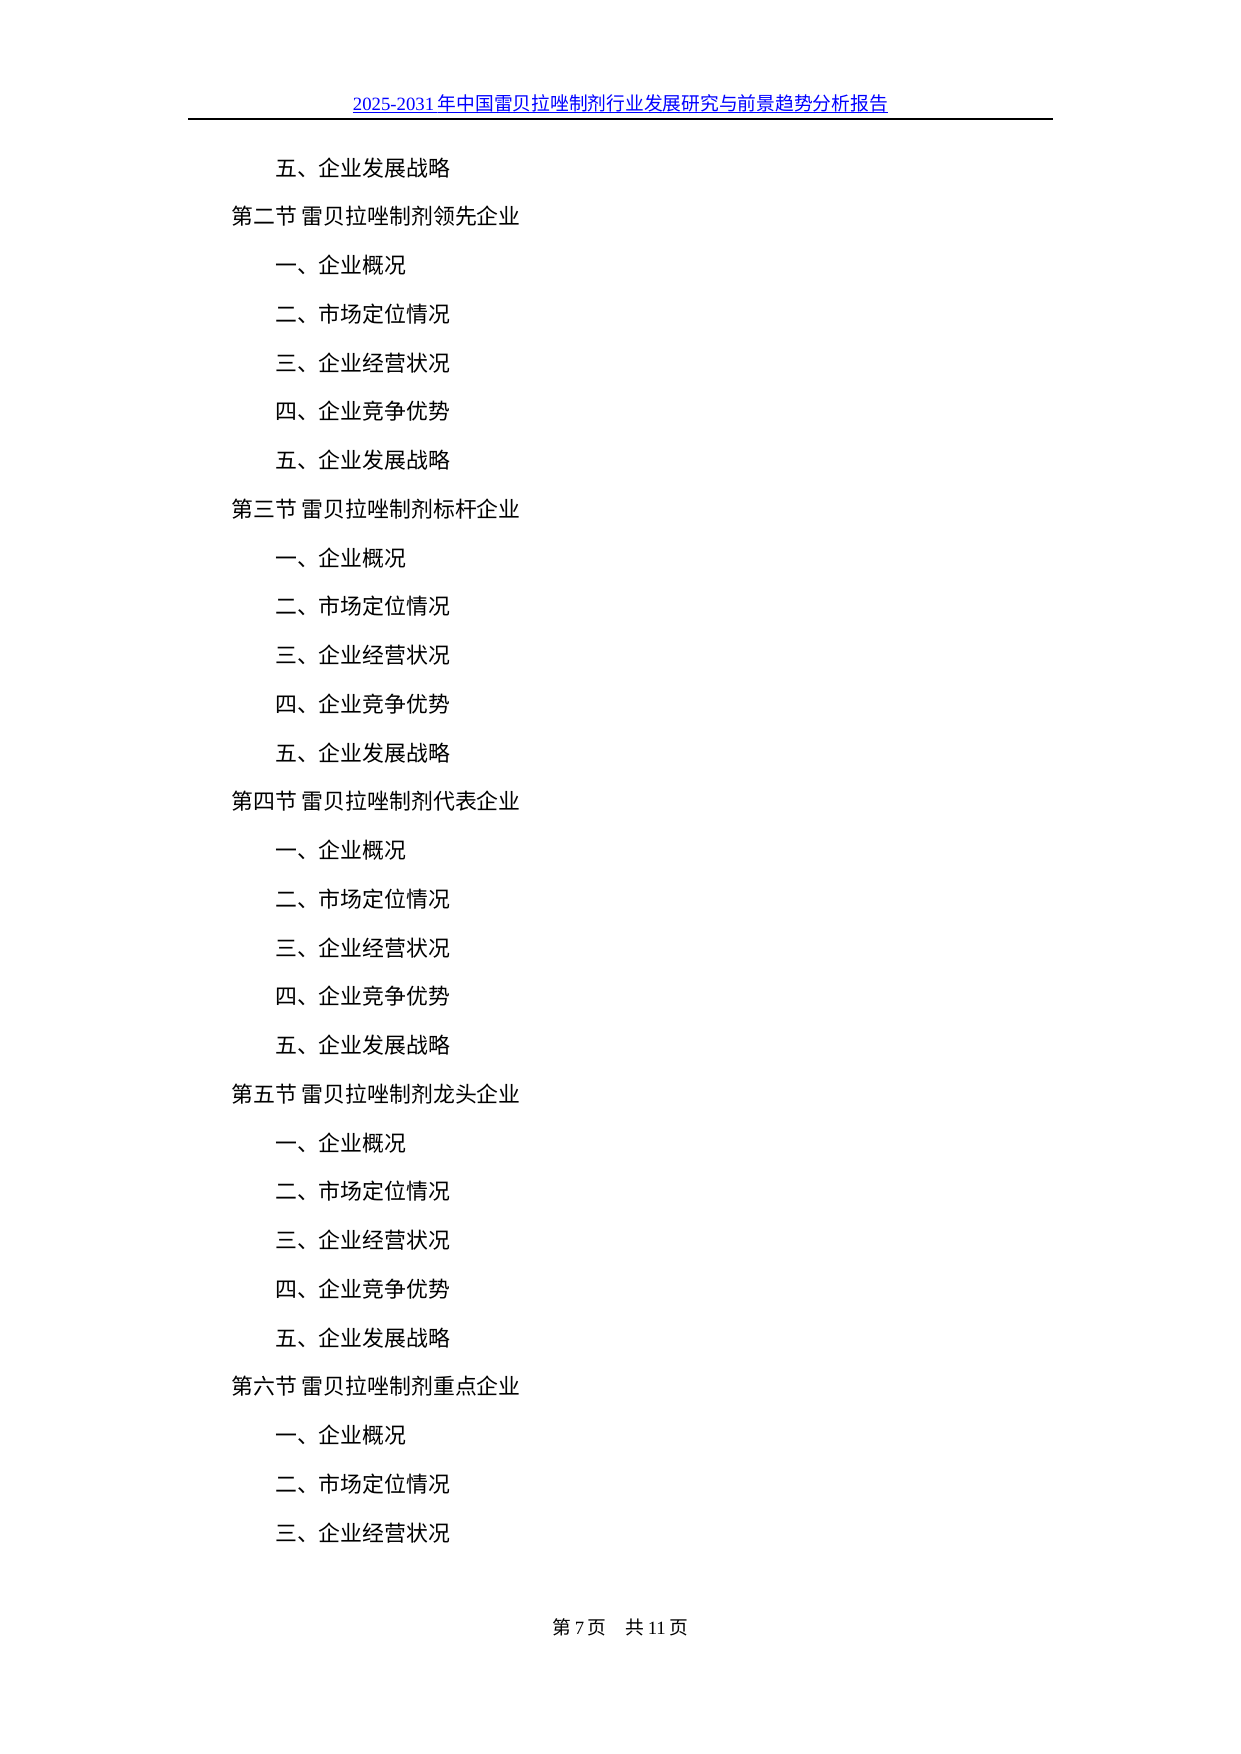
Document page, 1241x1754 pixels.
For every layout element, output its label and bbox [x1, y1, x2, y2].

text [187, 150, 1053, 1548]
